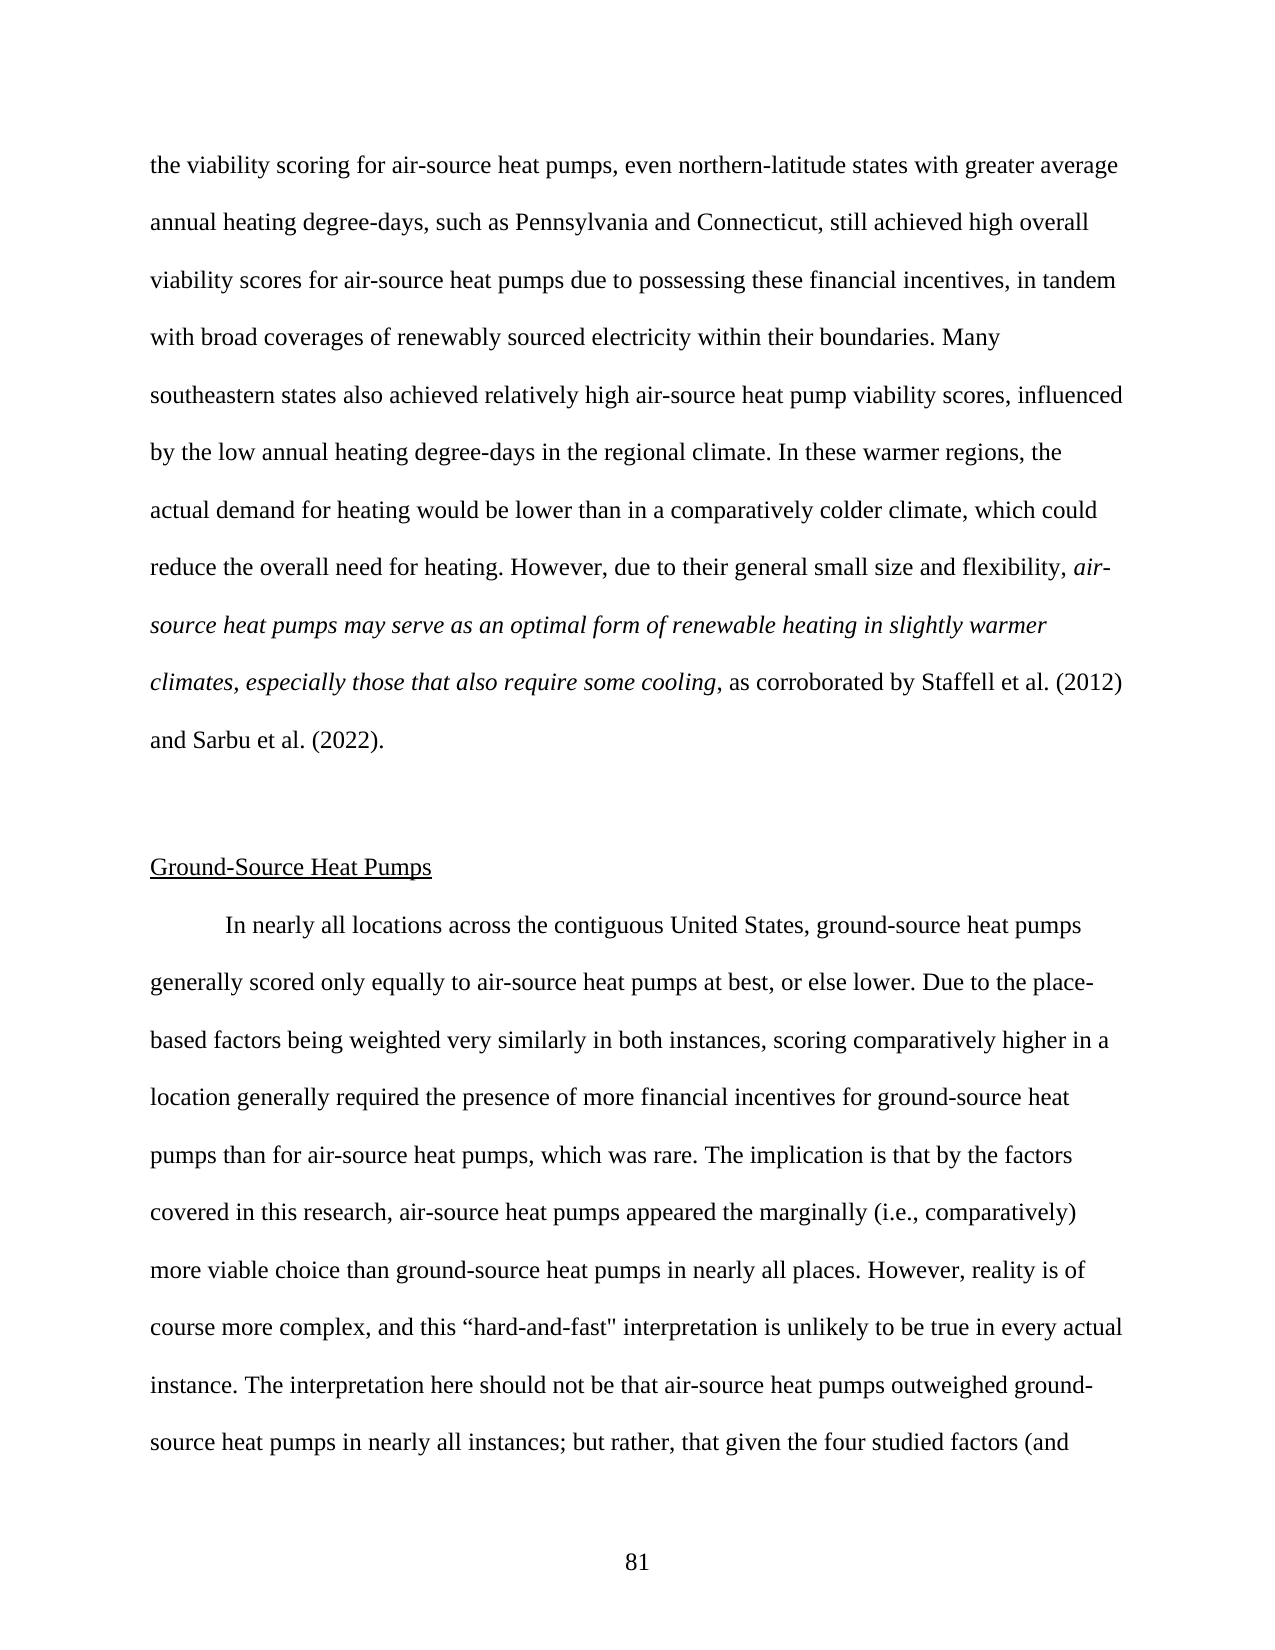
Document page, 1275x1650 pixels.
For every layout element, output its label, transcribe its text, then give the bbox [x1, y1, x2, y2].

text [150, 910, 1125, 1456]
text Ground-Source Heat Pumps [150, 852, 1125, 881]
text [150, 150, 1125, 754]
